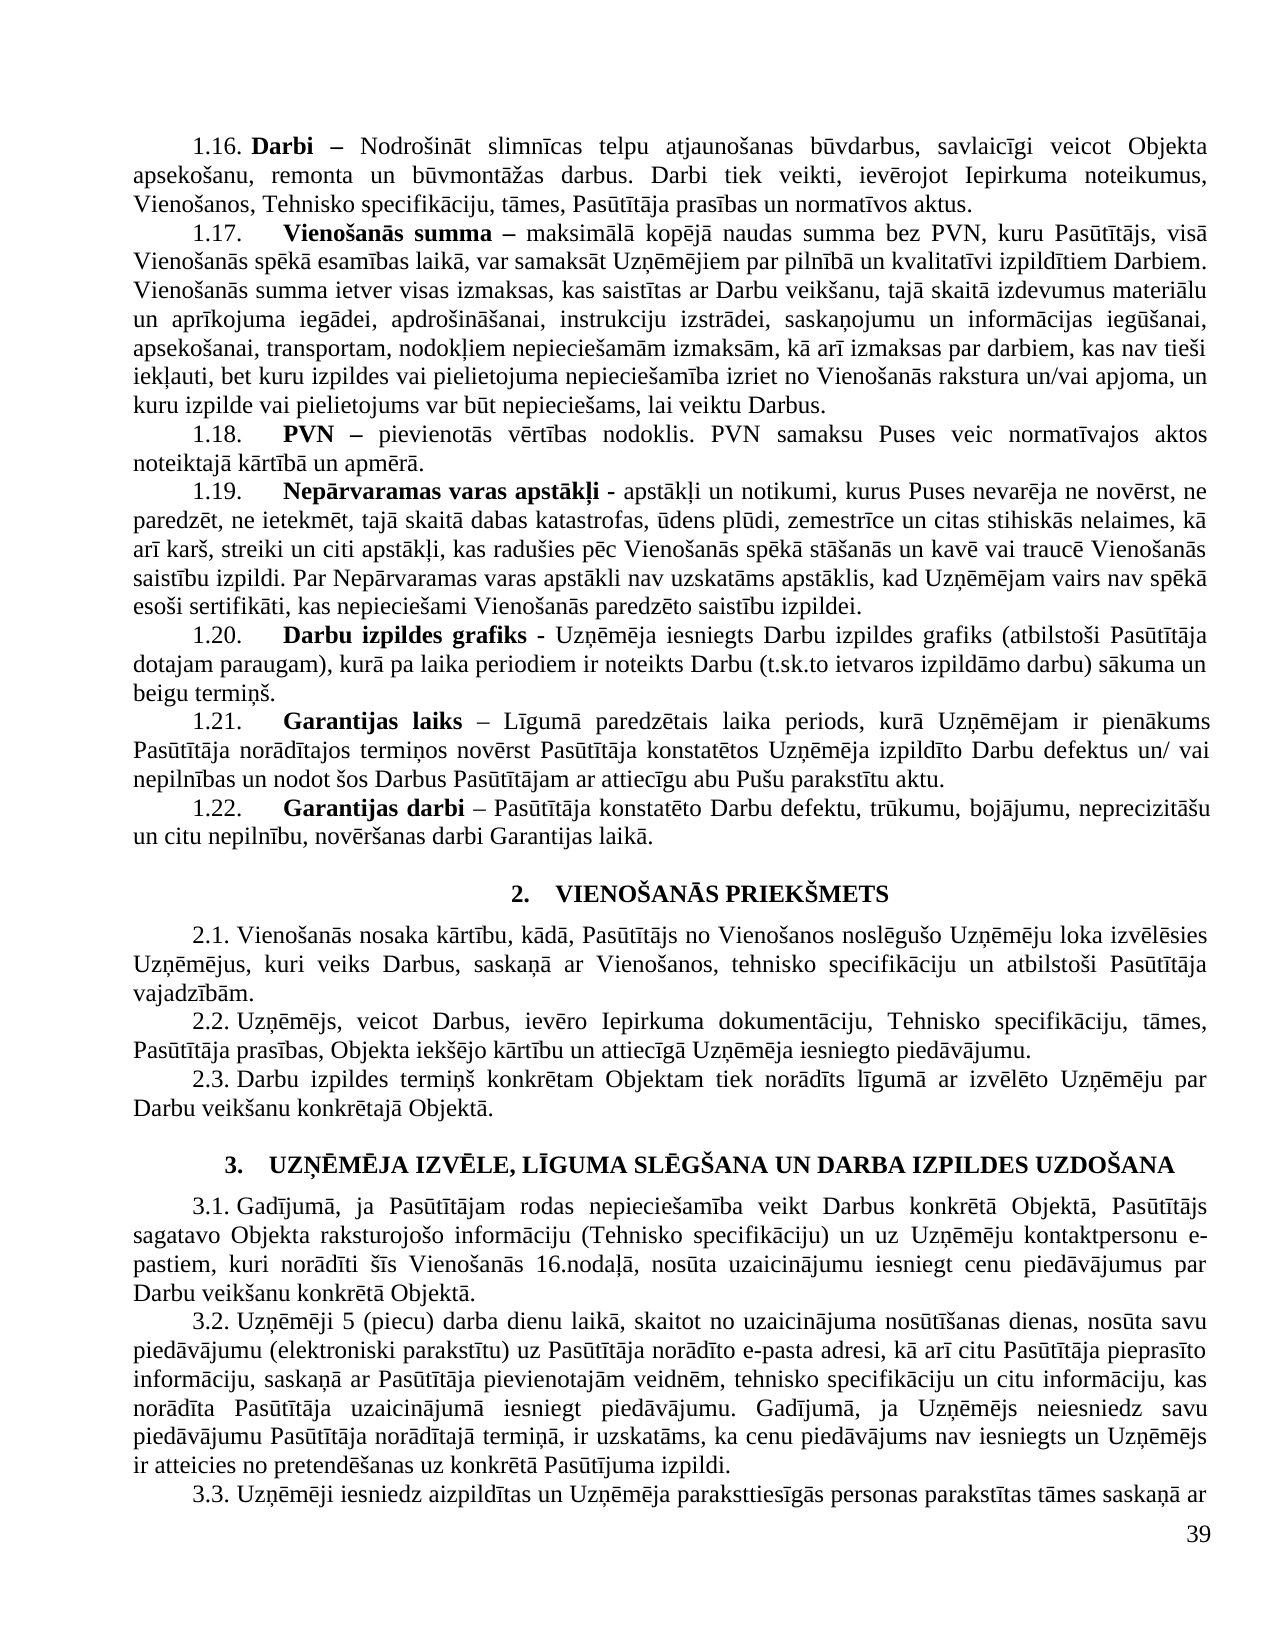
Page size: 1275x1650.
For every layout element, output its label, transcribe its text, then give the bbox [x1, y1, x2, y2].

list Vienošanās summa – maksimālā kopējā naudas summa bez PVN, kuru Pasūtītājs, visā Vienošanās spēkā esamības laikā, var samaksāt Uzņēmējiem par pilnībā un kvalitatīvi izpildītiem Darbiem. Vienošanās summa ietver visas izmaksas, kas saistītas ar Darbu veikšanu, tajā skaitā izdevumus materiālu un aprīkojuma iegādei, apdrošināšanai, instrukciju izstrādei, saskaņojumu un informācijas iegūšanai, apsekošanai, transportam, nodokļiem nepieciešamām izmaksām, kā arī izmaksas par darbiem, kas nav tieši iekļauti, bet kuru izpildes vai pielietojuma nepieciešamība izriet no Vienošanās rakstura un/vai apjoma, un kuru izpilde vai pielietojums var būt nepieciešams, lai veiktu Darbus. [133, 218, 1208, 419]
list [133, 1479, 1208, 1508]
list Darbu izpildes grafiks - Uzņēmēja iesniegts Darbu izpildes grafiks (atbilstoši Pasūtītāja dotajam paraugam), kurā pa laika periodiem ir noteikts Darbu (t.sk.to ietvaros izpildāmo darbu) sākuma un beigu termiņš. [133, 620, 1208, 706]
list Garantijas darbi – Pasūtītāja konstatēto Darbu defektu, trūkumu, bojājumu, neprecizitāšu un citu nepilnību, novēršanas darbi Garantijas laikā. [133, 793, 1211, 850]
list PVN – pievienotās vērtības nodoklis. PVN samaksu Puses veic normatīvajos aktos noteiktajā kārtībā un apmērā. [133, 419, 1208, 476]
list Uzņēmēji 5 (piecu) darba dienu laikā, skaitot no uzaicinājuma nosūtīšanas dienas, nosūta savu piedāvājumu (elektroniski parakstītu) uz Pasūtītāja norādīto e-pasta adresi, kā arī citu Pasūtītāja pieprasīto informāciju, saskaņā ar Pasūtītāja pievienotajām veidnēm, tehnisko specifikāciju un citu informāciju, kas norādīta Pasūtītāja uzaicinājumā iesniegt piedāvājumu. Gadījumā, ja Uzņēmējs neiesniedz savu piedāvājumu Pasūtītāja norādītajā termiņā, ir uzskatāms, ka cenu piedāvājums nav iesniegts un Uzņēmējs ir atteicies no pretendēšanas uz konkrētā Pasūtījuma izpildi. [133, 1306, 1208, 1479]
list Garantijas laiks – Līgumā paredzētais laika periods, kurā Uzņēmējam ir pienākums Pasūtītāja norādītajos termiņos novērst Pasūtītāja konstatētos Uzņēmēja izpildīto Darbu defektus un/ vai nepilnības un nodot šos Darbus Pasūtītājam ar attiecīgu abu Pušu parakstītu aktu. [133, 706, 1211, 793]
list Darbu izpildes termiņš konkrētam Objektam tiek norādīts līgumā ar izvēlēto Uzņēmēju par Darbu veikšanu konkrētajā Objektā. [133, 1064, 1208, 1121]
list Gadījumā, ja Pasūtītājam rodas nepieciešamība veikt Darbus konkrētā Objektā, Pasūtītājs sagatavo Objekta raksturojošo informāciju (Tehnisko specifikāciju) un uz Uzņēmēju kontaktpersonu e-pastiem, kuri norādīti šīs Vienošanās 16.nodaļā, nosūta uzaicinājumu iesniegt cenu piedāvājumus par Darbu veikšanu konkrētā Objektā. [133, 1191, 1208, 1306]
list Nepārvaramas varas apstākļi - apstākļi un notikumi, kurus Puses nevarēja ne novērst, ne paredzēt, ne ietekmēt, tajā skaitā dabas katastrofas, ūdens plūdi, zemestrīce un citas stihiskās nelaimes, kā arī karš, streiki un citi apstākļi, kas radušies pēc Vienošanās spēkā stāšanās un kavē vai traucē Vienošanās saistību izpildi. Par Nepārvaramas varas apstākli nav uzskatāms apstāklis, kad Uzņēmējam vairs nav spēkā esoši sertifikāti, kas nepieciešami Vienošanās paredzēto saistību izpildei. [133, 476, 1208, 620]
list Vienošanās nosaka kārtību, kādā, Pasūtītājs no Vienošanos noslēgušo Uzņēmēju loka izvēlēsies Uzņēmējus, kuri veiks Darbus, saskaņā ar Vienošanos, tehnisko specifikāciju un atbilstoši Pasūtītāja vajadzībām. [133, 920, 1208, 1006]
list Uzņēmējs, veicot Darbus, ievēro Iepirkuma dokumentāciju, Tehnisko specifikāciju, tāmes, Pasūtītāja prasības, Objekta iekšējo kārtību un attiecīgā Uzņēmēja iesniegto piedāvājumu. [133, 1006, 1208, 1064]
list UZŅĒMĒJA IZVĒLE, LĪGUMA SLĒGŠANA UN DARBA IZPILDES UZDOŠANA [133, 1150, 1208, 1179]
list Darbi – Nodrošināt slimnīcas telpu atjaunošanas būvdarbus, savlaicīgi veicot Objekta apsekošanu, remonta un būvmontāžas darbus. Darbi tiek veikti, ievērojot Iepirkuma noteikumus, Vienošanos, Tehnisko specifikāciju, tāmes, Pasūtītāja prasības un normatīvos aktus. [133, 131, 1208, 218]
list VIENOŠANĀS PRIEKŠMETS [133, 879, 1208, 908]
